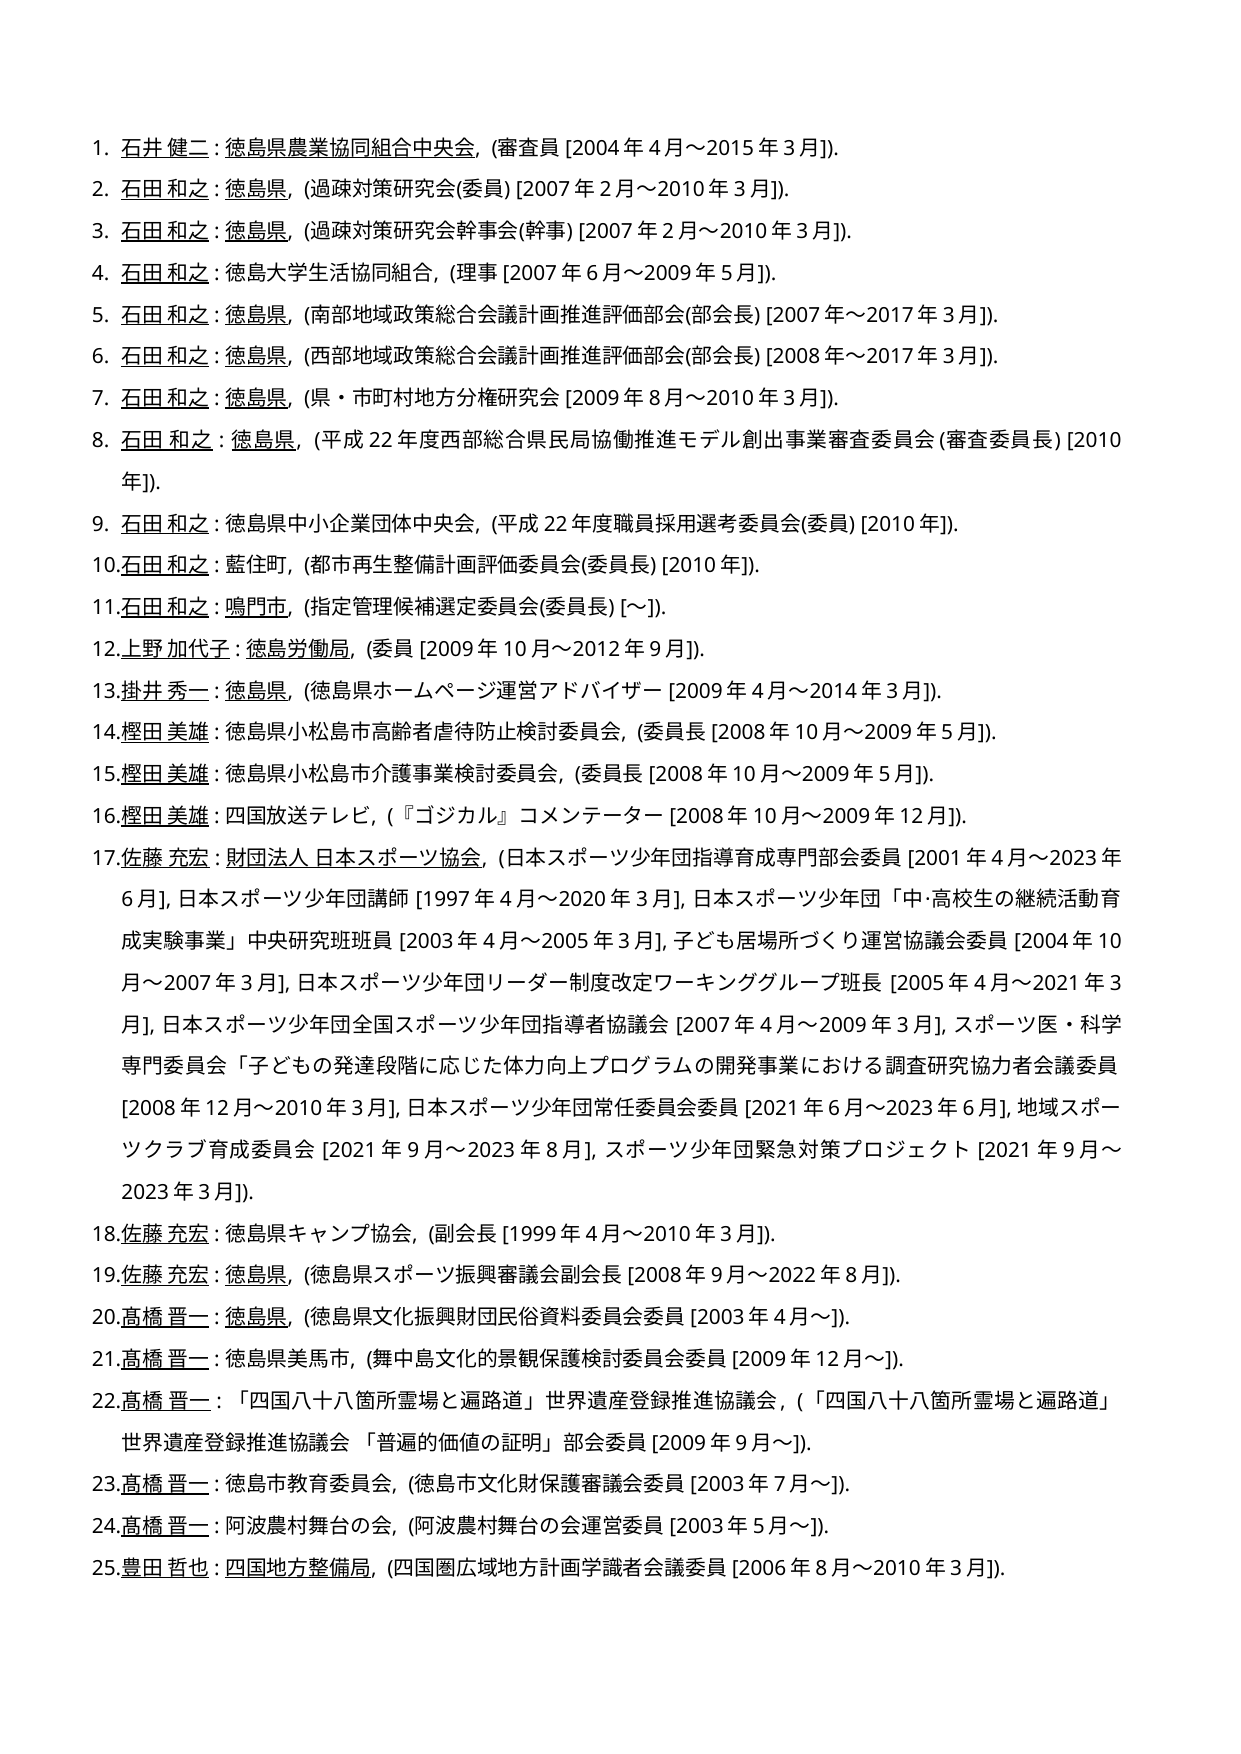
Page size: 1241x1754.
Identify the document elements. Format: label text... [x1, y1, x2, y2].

list 佐藤 充宏 : 徳島県, (徳島県スポーツ振興審議会副会長 [2008年9月〜2022年8月]). [92, 1253, 1122, 1295]
list 石田 和之 : 徳島県, (西部地域政策総合会議計画推進評価部会(部会長) [2008年〜2017年3月]). [92, 334, 1122, 376]
list 石田 和之 : 徳島県, (平成22年度西部総合県民局協働推進モデル創出事業審査委員会(審査委員長) [2010年]). [92, 417, 1122, 501]
list 石田 和之 : 鳴門市, (指定管理候補選定委員会(委員長) [〜]). [92, 584, 1122, 626]
list 樫田 美雄 : 徳島県小松島市高齢者虐待防止検討委員会, (委員長 [2008年10月〜2009年5月]). [92, 710, 1122, 752]
list 髙橋 晋一 : 徳島県美馬市, (舞中島文化的景観保護検討委員会委員 [2009年12月〜]). [92, 1336, 1122, 1378]
list 佐藤 充宏 : 徳島県キャンプ協会, (副会長 [1999年4月〜2010年3月]). [92, 1211, 1122, 1253]
list 上野 加代子 : 徳島労働局, (委員 [2009年10月〜2012年9月]). [92, 626, 1122, 668]
list 髙橋 晋一 : 徳島県, (徳島県文化振興財団民俗資料委員会委員 [2003年4月〜]). [92, 1295, 1122, 1336]
list 豊田 哲也 : 四国地方整備局, (四国圏広域地方計画学識者会議委員 [2006年8月〜2010年3月]). [92, 1545, 1122, 1587]
list 石田 和之 : 徳島県, (過疎対策研究会(委員) [2007年2月〜2010年3月]). [92, 167, 1122, 209]
list 石田 和之 : 藍住町, (都市再生整備計画評価委員会(委員長) [2010年]). [92, 543, 1122, 584]
list 石田 和之 : 徳島県, (過疎対策研究会幹事会(幹事) [2007年2月〜2010年3月]). [92, 209, 1122, 250]
list 髙橋 晋一 : 阿波農村舞台の会, (阿波農村舞台の会運営委員 [2003年5月〜]). [92, 1503, 1122, 1545]
list 石田 和之 : 徳島県, (南部地域政策総合会議計画推進評価部会(部会長) [2007年〜2017年3月]). [92, 292, 1122, 334]
list 髙橋 晋一 : 「四国八十八箇所霊場と遍路道」世界遺産登録推進協議会, (「四国八十八箇所霊場と遍路道」世界遺産登録推進協議会 「普遍的価値の証明」部会委員 [2009年9月〜]). [92, 1378, 1122, 1462]
list 佐藤 充宏 : 財団法人 日本スポーツ協会, (日本スポーツ少年団指導育成専門部会委員 [2001年4月〜2023年6月], 日本スポーツ少年団講師 [1997年4月〜2020年3月], 日本スポーツ少年団「中·高校生の継続活動育成実験事業」中央研究班班員 [2003年4月〜2005年3月], 子ども居場所づくり運営協議会委員 [2004年10月〜2007年3月], 日本スポーツ少年団リーダー制度改定ワーキンググループ班長 [2005年4月〜2021年3月], 日本スポーツ少年団全国スポーツ少年団指導者協議会 [2007年4月〜2009年3月], スポーツ医・科学専門委員会「子どもの発達段階に応じた体力向上プログラムの開発事業における調査研究協力者会議委員 [2008年12月〜2010年3月], 日本スポーツ少年団常任委員会委員 [2021年6月〜2023年6月], 地域スポーツクラブ育成委員会 [2021年9月〜2023年8月], スポーツ少年団緊急対策プロジェクト [2021年9月〜2023年3月]). [92, 835, 1122, 1211]
list 樫田 美雄 : 徳島県小松島市介護事業検討委員会, (委員長 [2008年10月〜2009年5月]). [92, 752, 1122, 793]
list 掛井 秀一 : 徳島県, (徳島県ホームページ運営アドバイザー [2009年4月〜2014年3月]). [92, 668, 1122, 710]
list 髙橋 晋一 : 徳島市教育委員会, (徳島市文化財保護審議会委員 [2003年7月〜]). [92, 1462, 1122, 1503]
list 石田 和之 : 徳島県中小企業団体中央会, (平成22年度職員採用選考委員会(委員) [2010年]). [92, 501, 1122, 543]
list 樫田 美雄 : 四国放送テレビ, (『ゴジカル』コメンテーター [2008年10月〜2009年12月]). [92, 793, 1122, 835]
list 石井 健二 : 徳島県農業協同組合中央会, (審査員 [2004年4月〜2015年3月]). [92, 125, 1122, 167]
list 石田 和之 : 徳島大学生活協同組合, (理事 [2007年6月〜2009年5月]). [92, 250, 1122, 292]
list 石田 和之 : 徳島県, (県・市町村地方分権研究会 [2009年8月〜2010年3月]). [92, 376, 1122, 417]
